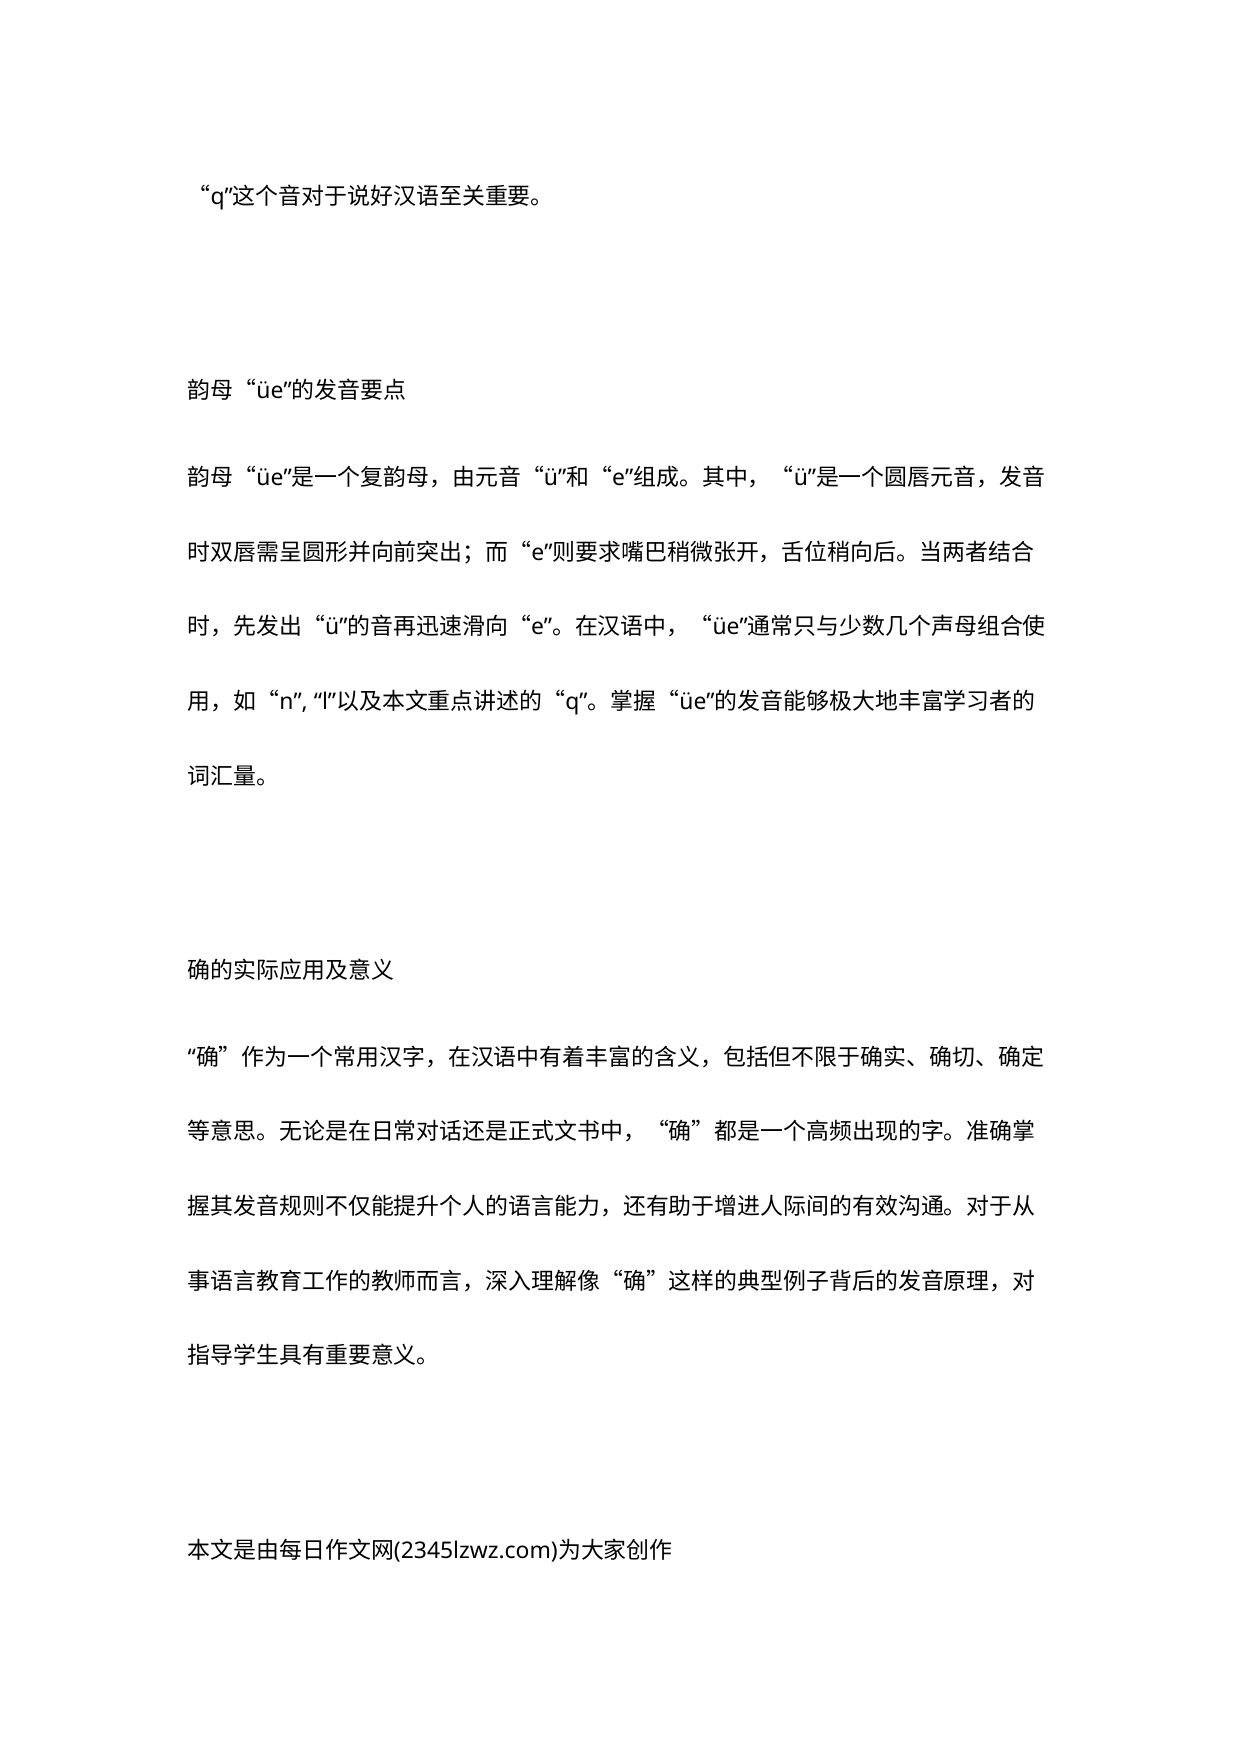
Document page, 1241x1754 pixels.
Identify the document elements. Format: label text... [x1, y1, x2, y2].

text 韵母“üe”的发音要点 [187, 356, 1053, 421]
text 本文是由每日作文网(2345lzwz.com)为大家创作 [187, 1516, 1053, 1581]
text “确”作为一个常用汉字，在汉语中有着丰富的含义，包括但不限于确实、确切、确定等意思。无论是在日常对话还是正式文书中，“确”都是一个高频出现的字。准确掌握其发音规则不仅能提升个人的语言能力，还有助于增进人际间的有效沟通。对于从事语言教育工作的教师而言，深入理解像“确”这样的典型例子背后的发音原理，对指导学生具有重要意义。 [187, 1023, 1053, 1386]
text 确的实际应用及意义 [187, 936, 1053, 1001]
text 韵母“üe”是一个复韵母，由元音“ü”和“e”组成。其中，“ü”是一个圆唇元音，发音时双唇需呈圆形并向前突出；而“e”则要求嘴巴稍微张开，舌位稍向后。当两者结合时，先发出“ü”的音再迅速滑向“e”。在汉语中，“üe”通常只与少数几个声母组合使用，如“n”, “l”以及本文重点讲述的“q”。掌握“üe”的发音能够极大地丰富学习者的词汇量。 [187, 443, 1053, 807]
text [187, 162, 1053, 227]
